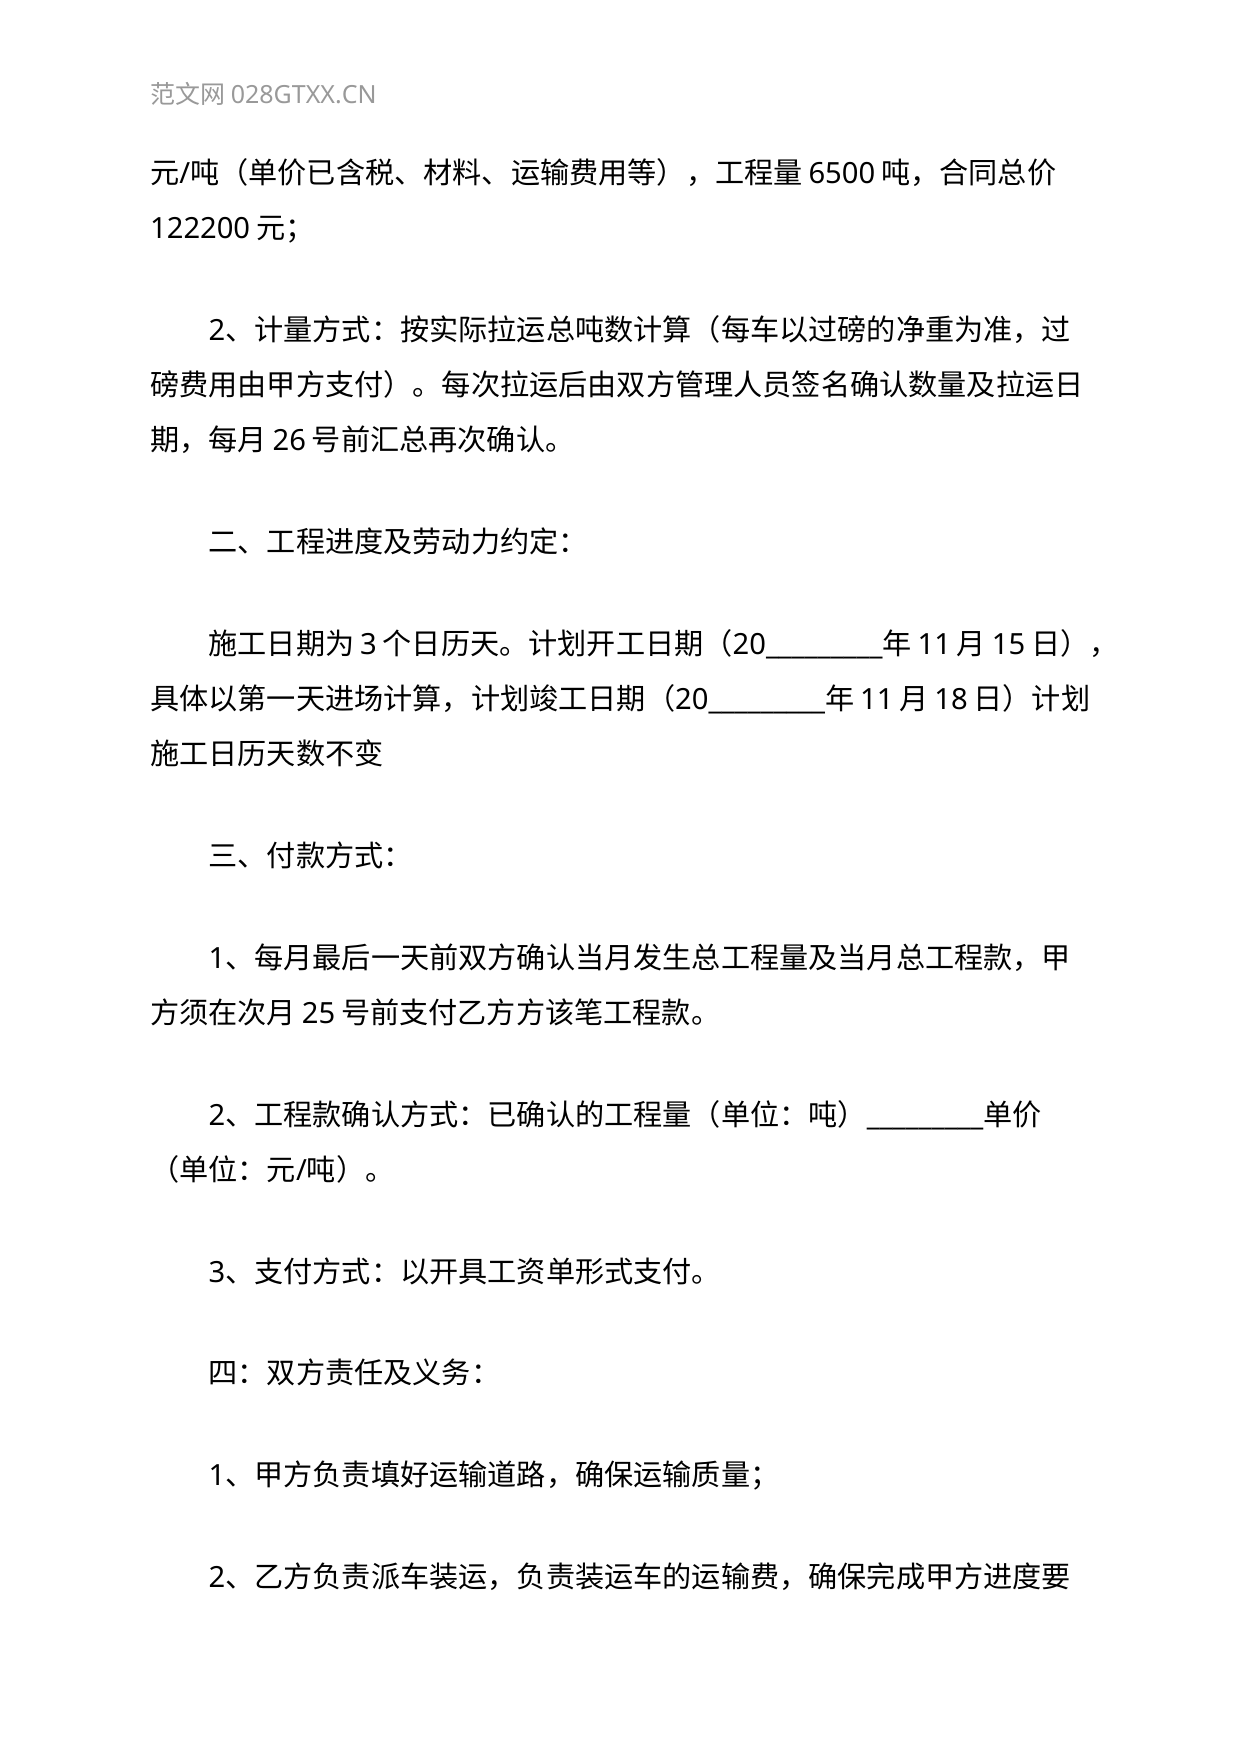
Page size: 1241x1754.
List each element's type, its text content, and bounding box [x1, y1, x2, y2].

text 2、计量方式：按实际拉运总吨数计算（每车以过磅的净重为准，过磅费用由甲方支付）。每次拉运后由双方管理人员签名确认数量及拉运日期，每月26号前汇总再次确认。 [150, 307, 1090, 459]
text 三、付款方式： [150, 832, 1090, 875]
text 二、工程进度及劳动力约定： [150, 519, 1090, 561]
text 2、工程款确认方式：已确认的工程量（单位：吨）_________单价（单位：元/吨）。 [150, 1091, 1090, 1188]
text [150, 1554, 1090, 1596]
text 四：双方责任及义务： [150, 1350, 1090, 1392]
text 施工日期为3个日历天。计划开工日期（20_________年11月15日），具体以第一天进场计算，计划竣工日期（20_________年11月18日）计划施工日历天数不变 [150, 621, 1090, 773]
text 1、甲方负责填好运输道路，确保运输质量； [150, 1452, 1090, 1494]
text 1、每月最后一天前双方确认当月发生总工程量及当月总工程款，甲方须在次月25号前支付乙方方该笔工程款。 [150, 934, 1090, 1032]
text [150, 150, 1090, 247]
text 3、支付方式：以开具工资单形式支付。 [150, 1248, 1090, 1291]
